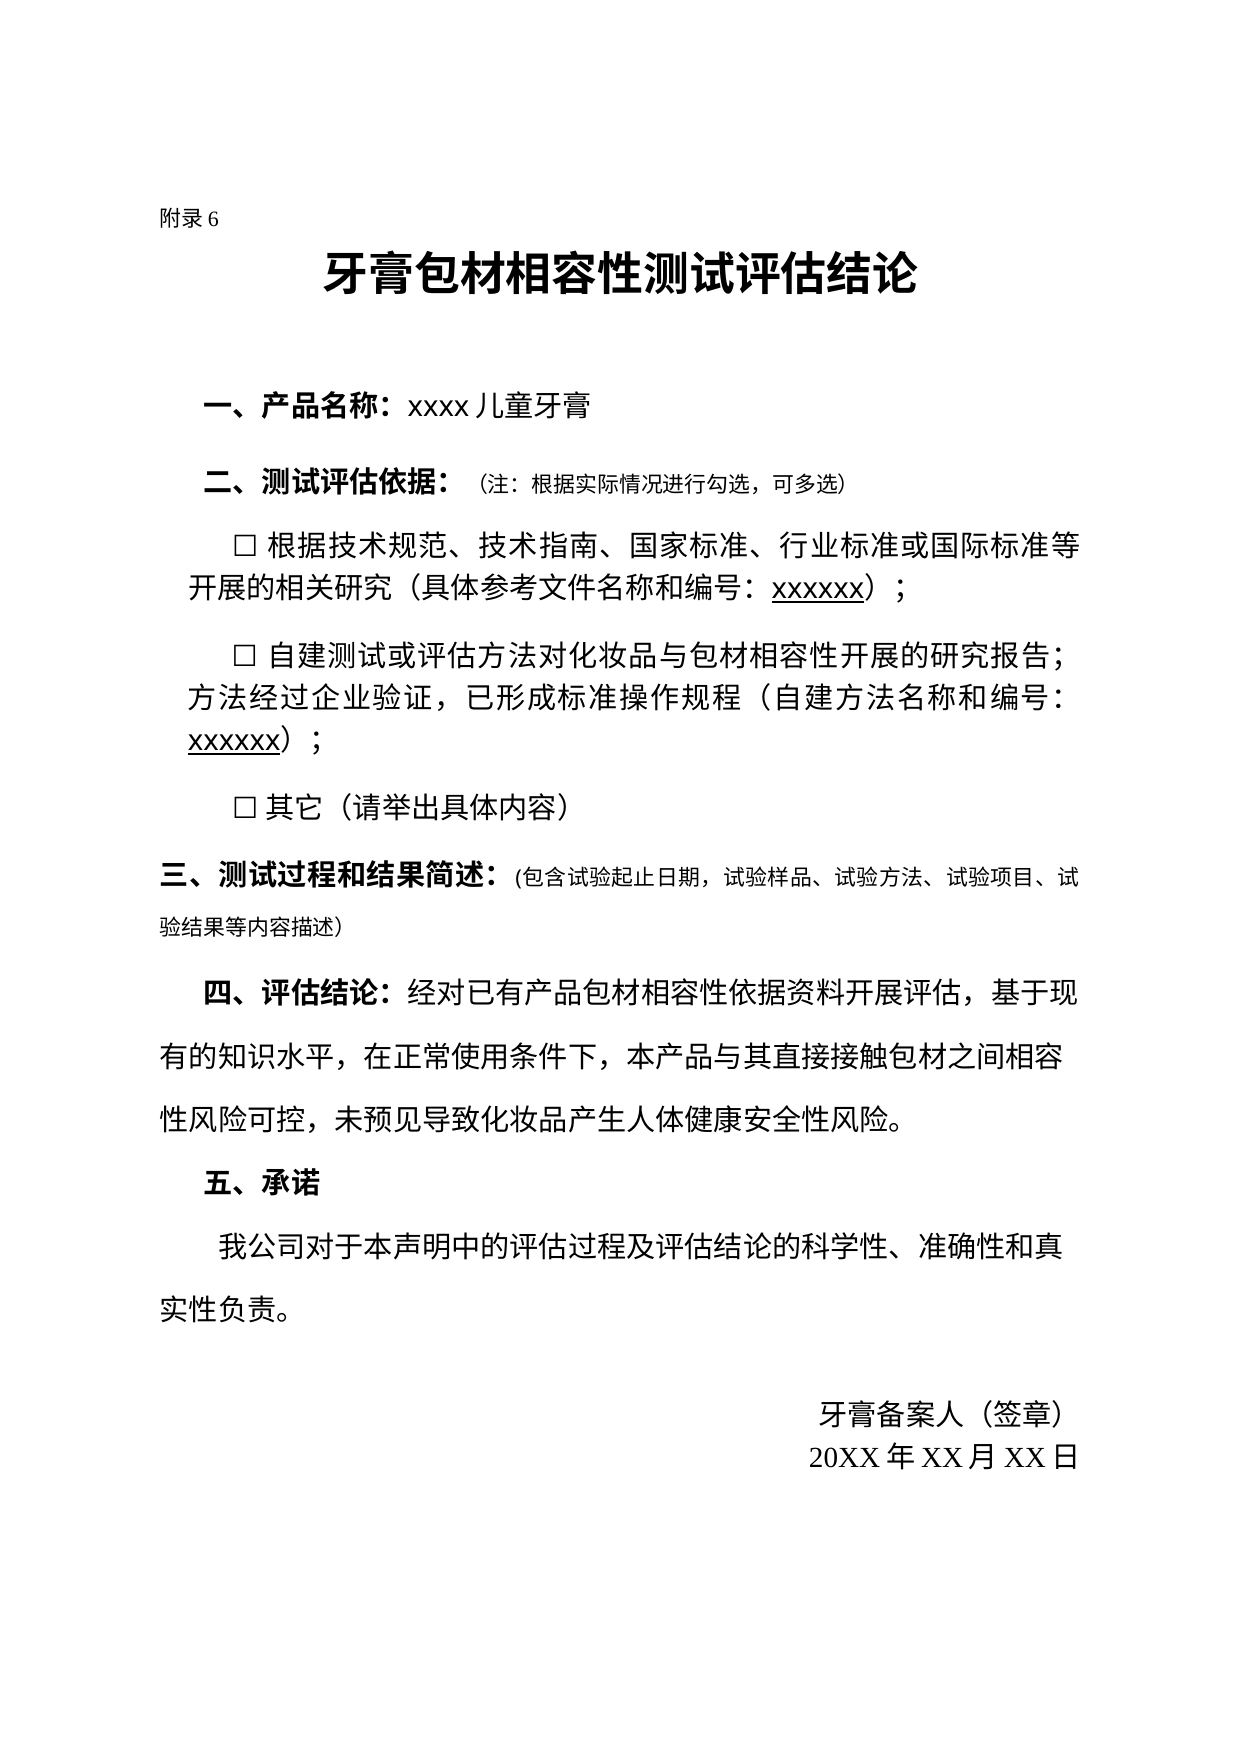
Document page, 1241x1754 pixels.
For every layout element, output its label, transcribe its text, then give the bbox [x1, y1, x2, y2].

text 二、测试评估依据：（注：根据实际情况进行勾选，可多选） [159, 459, 1081, 501]
text 牙膏备案人（签章） [159, 1392, 1081, 1434]
text 其它（请举出具体内容） [188, 784, 1081, 827]
text 20XX年XX月XX日 [159, 1434, 1081, 1475]
subtitle 牙膏包材相容性测试评估结论 [159, 238, 1081, 304]
text 三、测试过程和结果简述：(包含试验起止日期，试验样品、试验方法、试验项目、试验结果等内容描述） [159, 852, 1081, 941]
text 自建测试或评估方法对化妆品与包材相容性开展的研究报告；方法经过企业验证，已形成标准操作规程（自建方法名称和编号：xxxxxx）； [188, 632, 1081, 759]
text 一、产品名称：xxxx儿童牙膏 [159, 383, 1081, 425]
text 五、承诺 [159, 1160, 1081, 1202]
text 根据技术规范、技术指南、国家标准、行业标准或国际标准等开展的相关研究（具体参考文件名称和编号：xxxxxx）； [188, 522, 1081, 607]
text 附录6 [159, 201, 1081, 232]
text 我公司对于本声明中的评估过程及评估结论的科学性、准确性和真实性负责。 [159, 1223, 1081, 1329]
text 四、评估结论：经对已有产品包材相容性依据资料开展评估，基于现有的知识水平，在正常使用条件下，本产品与其直接接触包材之间相容性风险可控，未预见导致化妆品产生人体健康安全性风险。 [159, 970, 1081, 1139]
